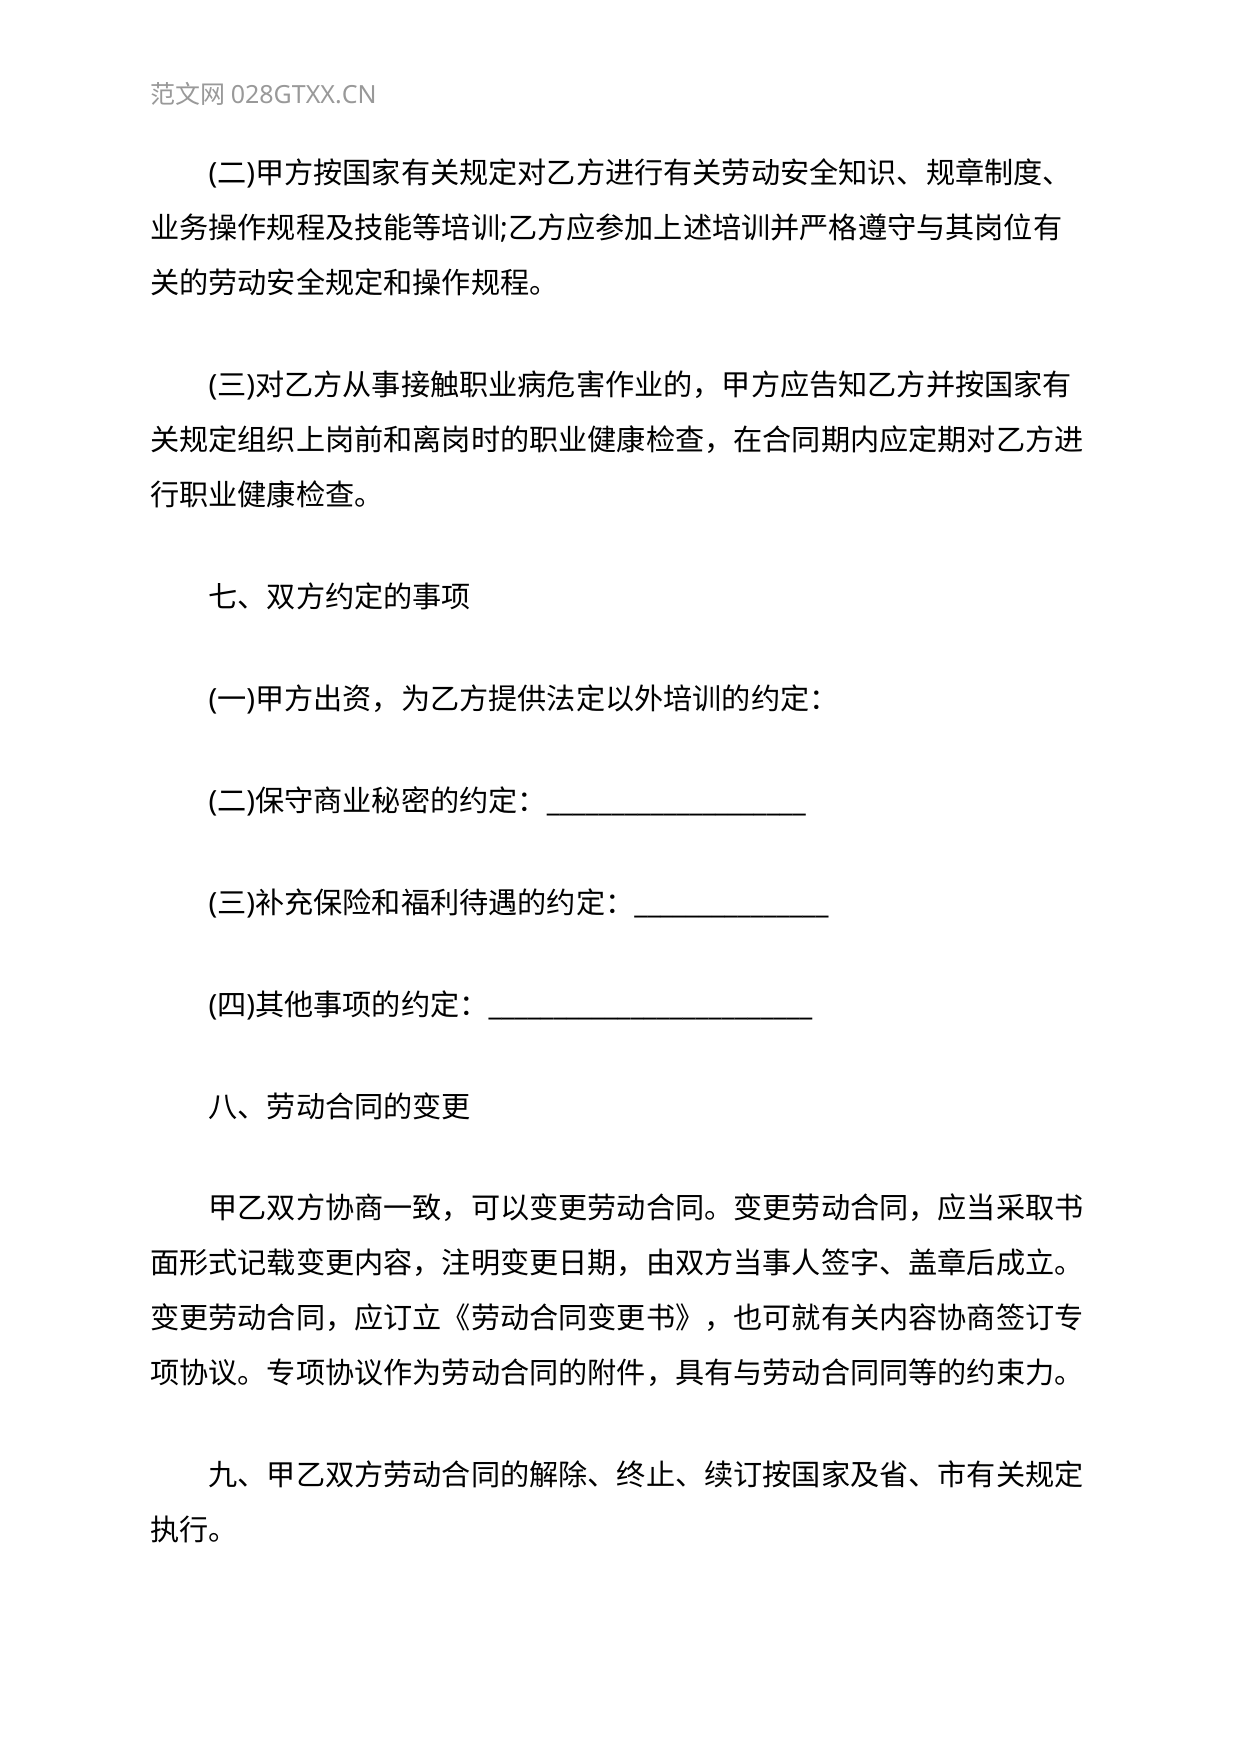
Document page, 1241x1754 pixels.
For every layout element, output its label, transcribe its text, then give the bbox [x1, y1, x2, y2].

text (四)其他事项的约定：_________________________ [150, 981, 1090, 1023]
text (三)对乙方从事接触职业病危害作业的，甲方应告知乙方并按国家有关规定组织上岗前和离岗时的职业健康检查，在合同期内应定期对乙方进行职业健康检查。 [150, 362, 1090, 514]
text (三)补充保险和福利待遇的约定：_______________ [150, 879, 1090, 922]
text 八、劳动合同的变更 [150, 1083, 1090, 1125]
text 甲乙双方协商一致，可以变更劳动合同。变更劳动合同，应当采取书面形式记载变更内容，注明变更日期，由双方当事人签字、盖章后成立。变更劳动合同，应订立《劳动合同变更书》，也可就有关内容协商签订专项协议。专项协议作为劳动合同的附件，具有与劳动合同同等的约束力。 [150, 1185, 1090, 1392]
text (二)保守商业秘密的约定：____________________ [150, 777, 1090, 819]
text 九、甲乙双方劳动合同的解除、终止、续订按国家及省、市有关规定执行。 [150, 1451, 1090, 1548]
text 七、双方约定的事项 [150, 573, 1090, 616]
text (一)甲方出资，为乙方提供法定以外培训的约定： [150, 675, 1090, 718]
text (二)甲方按国家有关规定对乙方进行有关劳动安全知识、规章制度、业务操作规程及技能等培训;乙方应参加上述培训并严格遵守与其岗位有关的劳动安全规定和操作规程。 [150, 150, 1090, 302]
